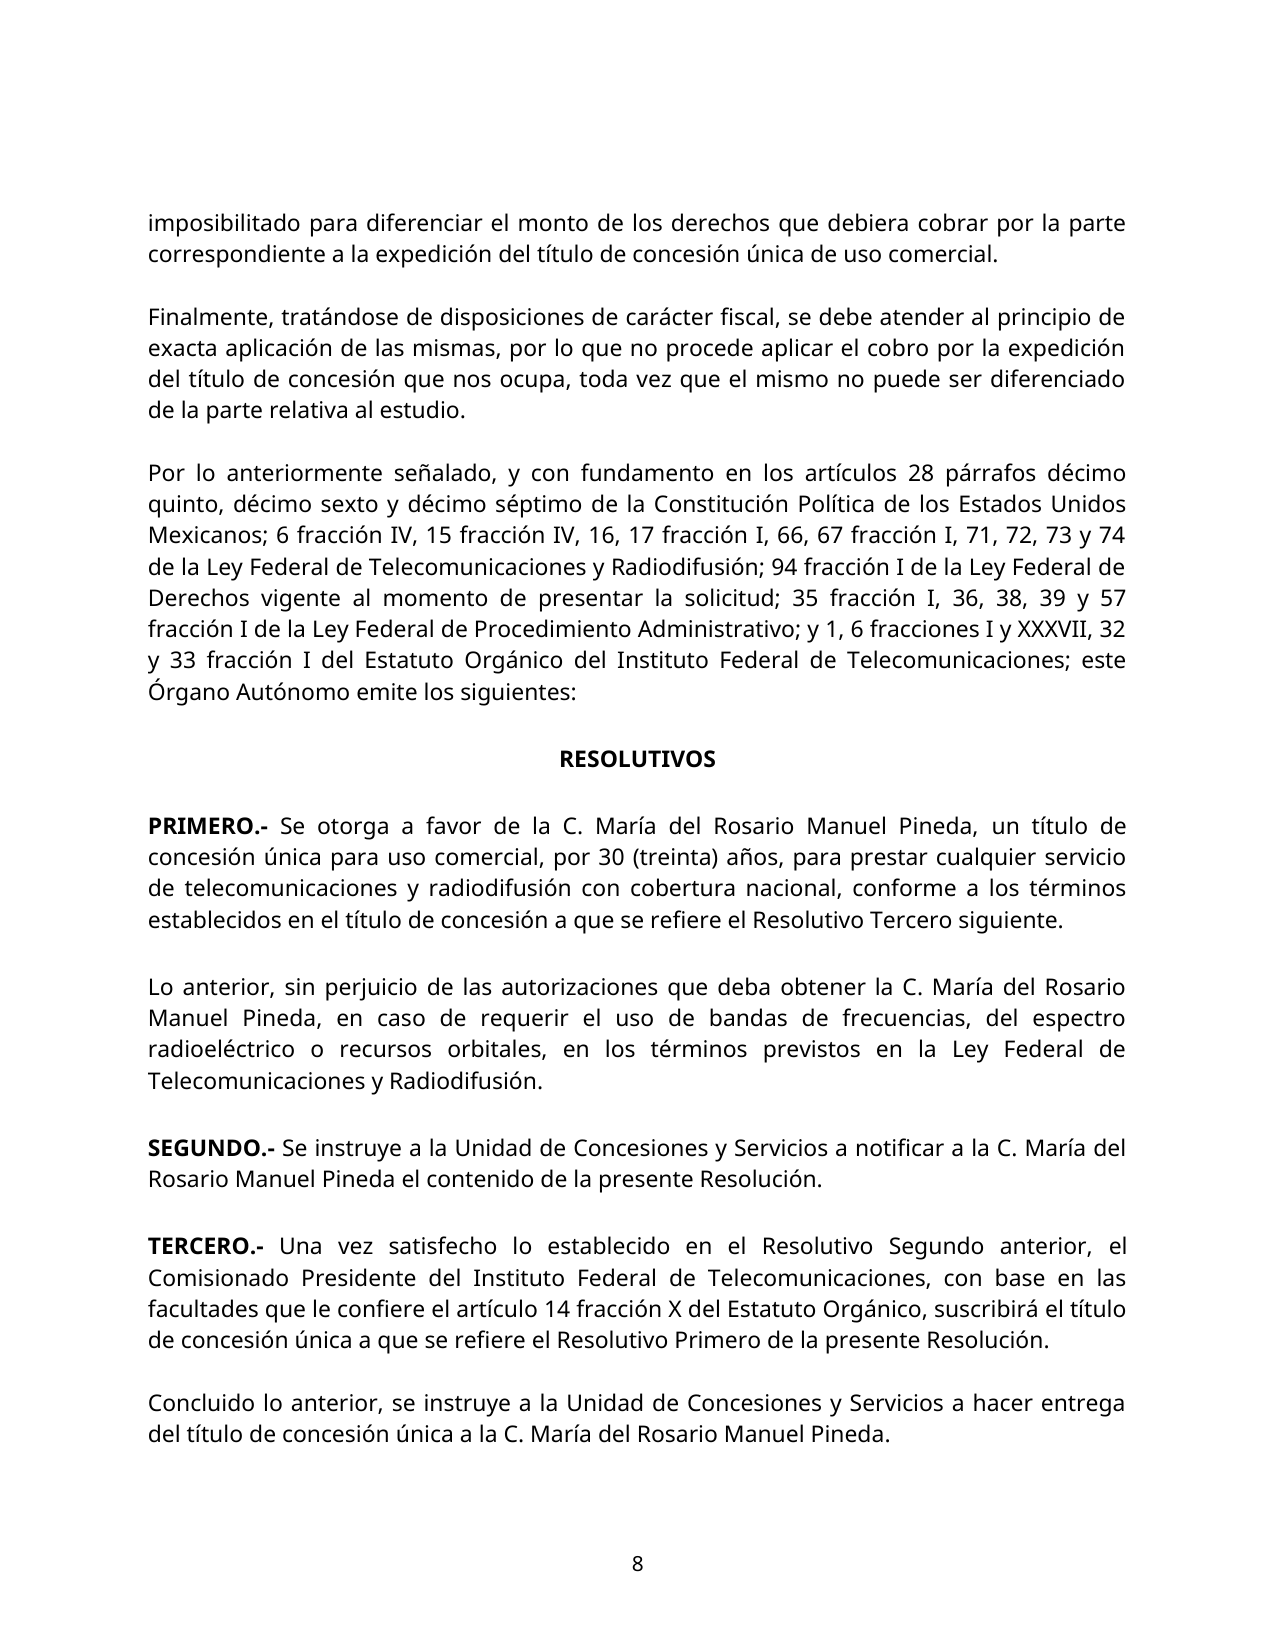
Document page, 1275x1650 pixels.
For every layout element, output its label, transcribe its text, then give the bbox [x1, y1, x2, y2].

text Lo anterior, sin perjuicio de las autorizaciones que deba obtener la C. María del Rosario Manuel Pineda, en caso de requerir el uso de bandas de frecuencias, del espectro radioeléctrico o recursos orbitales, en los términos previstos en la Ley Federal de Telecomunicaciones y Radiodifusión. [148, 971, 1127, 1096]
text TERCERO.- Una vez satisfecho lo establecido en el Resolutivo Segundo anterior, el Comisionado Presidente del Instituto Federal de Telecomunicaciones, con base en las facultades que le confiere el artículo 14 fracción X del Estatuto Orgánico, suscribirá el título de concesión única a que se refiere el Resolutivo Primero de la presente Resolución. [148, 1230, 1127, 1355]
text Por lo anteriormente señalado, y con fundamento en los artículos 28 párrafos décimo quinto, décimo sexto y décimo séptimo de la Constitución Política de los Estados Unidos Mexicanos; 6 fracción IV, 15 fracción IV, 16, 17 fracción I, 66, 67 fracción I, 71, 72, 73 y 74 de la Ley Federal de Telecomunicaciones y Radiodifusión; 94 fracción I de la Ley Federal de Derechos vigente al momento de presentar la solicitud; 35 fracción I, 36, 38, 39 y 57 fracción I de la Ley Federal de Procedimiento Administrativo; y 1, 6 fracciones I y XXXVII, 32 y 33 fracción I del Estatuto Orgánico del Instituto Federal de Telecomunicaciones; este Órgano Autónomo emite los siguientes: [148, 457, 1127, 707]
subtitle RESOLUTIVOS [148, 743, 1127, 774]
text Finalmente, tratándose de disposiciones de carácter fiscal, se debe atender al principio de exacta aplicación de las mismas, por lo que no procede aplicar el cobro por la expedición del título de concesión que nos ocupa, toda vez que el mismo no puede ser diferenciado de la parte relativa al estudio. [148, 301, 1127, 426]
text PRIMERO.- Se otorga a favor de la C. María del Rosario Manuel Pineda, un título de concesión única para uso comercial, por 30 (treinta) años, para prestar cualquier servicio de telecomunicaciones y radiodifusión con cobertura nacional, conforme a los términos establecidos en el título de concesión a que se refiere el Resolutivo Tercero siguiente. [148, 810, 1127, 935]
text SEGUNDO.- Se instruye a la Unidad de Concesiones y Servicios a notificar a la C. María del Rosario Manuel Pineda el contenido de la presente Resolución. [148, 1132, 1127, 1194]
text Concluido lo anterior, se instruye a la Unidad de Concesiones y Servicios a hacer entrega del título de concesión única a la C. María del Rosario Manuel Pineda. [148, 1386, 1127, 1449]
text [148, 207, 1127, 269]
